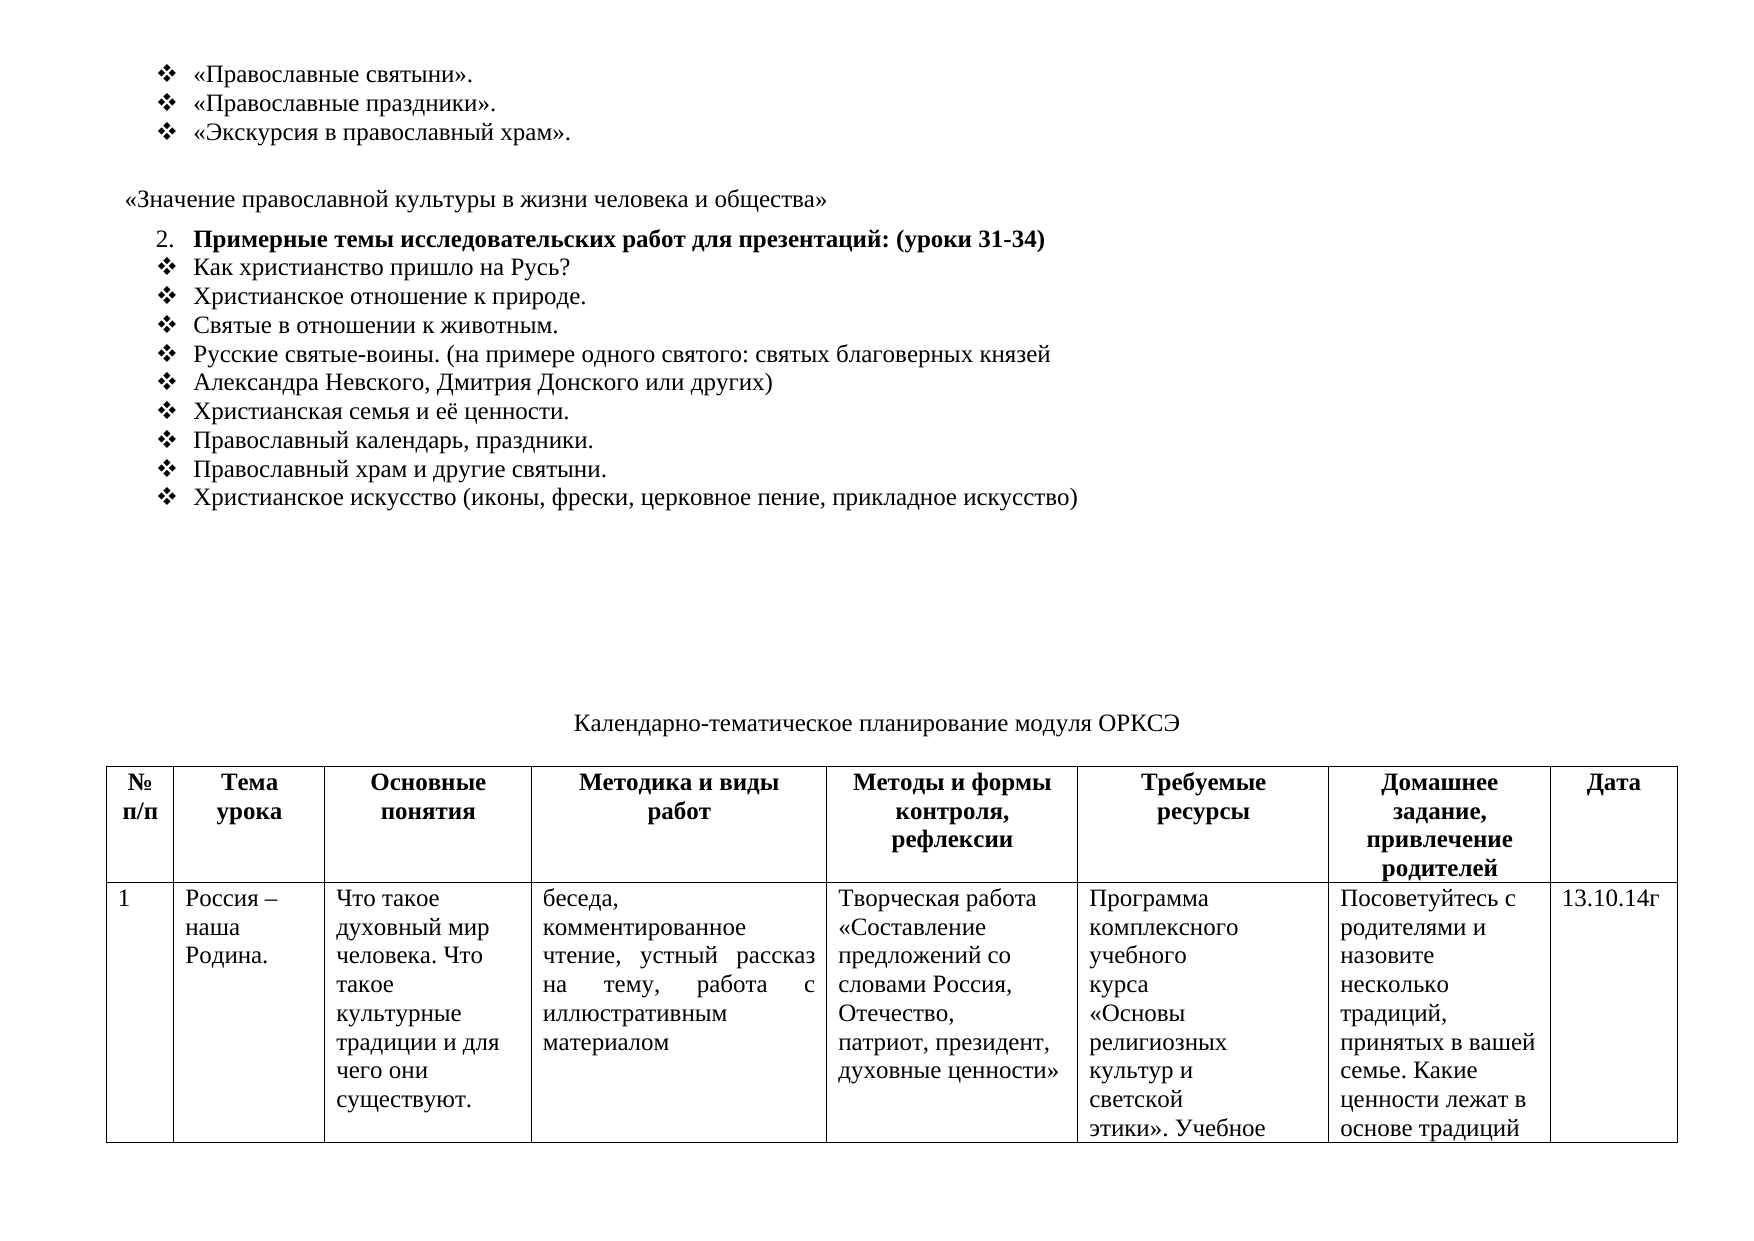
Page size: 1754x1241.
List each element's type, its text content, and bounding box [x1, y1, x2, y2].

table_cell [174, 883, 324, 1142]
table_cell 1 [107, 883, 173, 1142]
list Примерные темы исследовательских работ для презентаций: (уроки 31-34) [156, 224, 1636, 252]
table_header Тема урока [174, 767, 324, 882]
table_header № п/п [107, 767, 173, 882]
text Календарно-тематическое планирование модуля ОРКСЭ [118, 708, 1636, 737]
table_header Требуемые ресурсы [1078, 767, 1328, 882]
list Александра Невского, Дмитрия Донского или других) [156, 367, 1636, 396]
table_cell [532, 883, 826, 1142]
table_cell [1329, 883, 1550, 1142]
list «Православные праздники». [156, 88, 1636, 117]
table_header Методы и формы контроля, рефлексии [827, 767, 1077, 882]
list «Экскурсия в православный храм». [156, 117, 1636, 145]
list Христианское отношение к природе. [156, 281, 1636, 310]
table_cell 13.10.14г [1551, 883, 1677, 1142]
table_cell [325, 883, 531, 1142]
list Как христианство пришло на Русь? [156, 252, 1636, 281]
table_header Методика и виды работ [532, 767, 826, 882]
list Православный календарь, праздники. [156, 425, 1636, 454]
list Православный храм и другие святыни. [156, 454, 1636, 482]
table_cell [1078, 883, 1328, 1142]
list Святые в отношении к животным. [156, 310, 1636, 339]
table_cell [827, 883, 1077, 1142]
text «Значение православной культуры в жизни человека и общества» [118, 184, 1636, 213]
table_header Домашнее задание, привлечение родителей [1329, 767, 1550, 882]
list Русские святые-воины. (на примере одного святого: святых благоверных князей [156, 339, 1636, 367]
list Христианская семья и её ценности. [156, 396, 1636, 425]
list «Православные святыни». [156, 59, 1636, 88]
table_header Основные понятия [325, 767, 531, 882]
table_header Дата [1551, 767, 1677, 882]
list Христианское искусство (иконы, фрески, церковное пение, прикладное искусство) [156, 482, 1636, 511]
